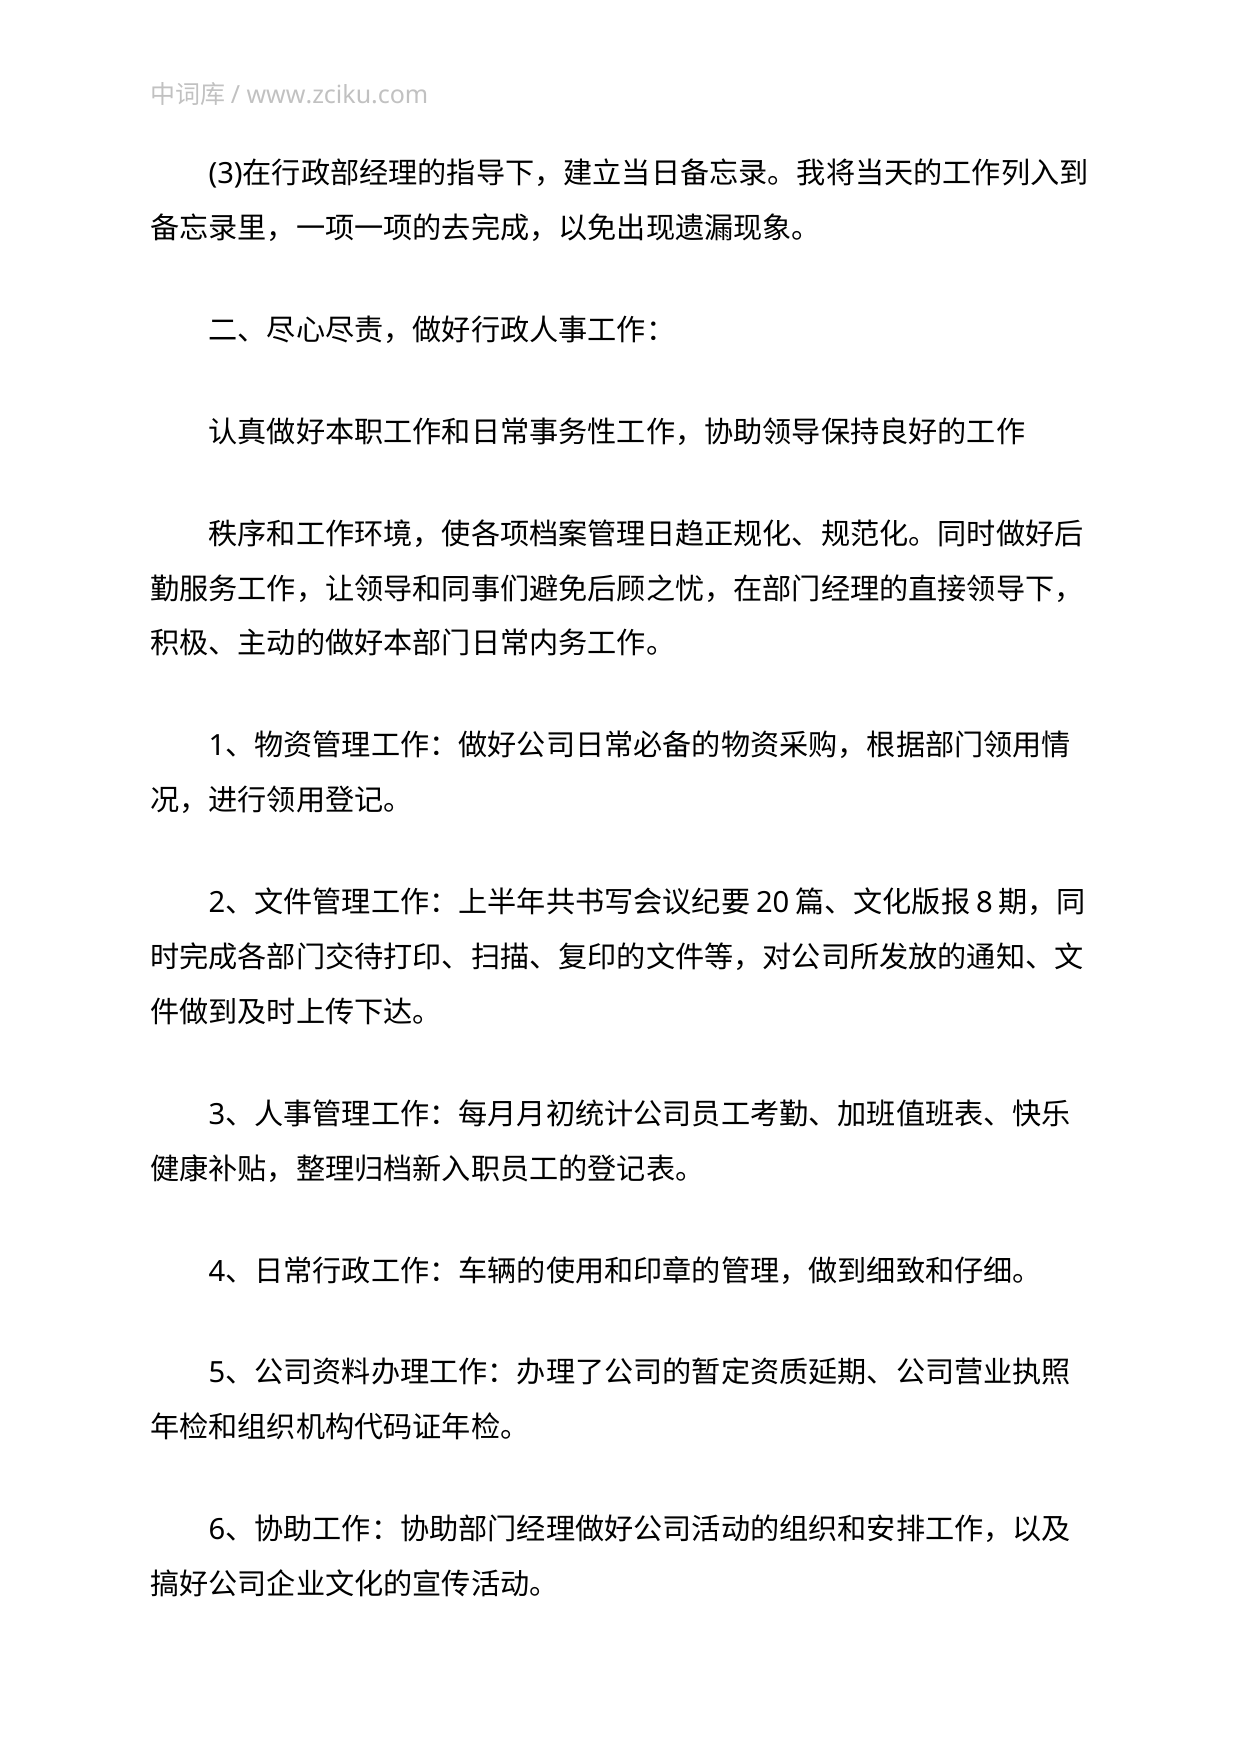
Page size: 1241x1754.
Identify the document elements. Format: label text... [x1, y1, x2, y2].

text 秩序和工作环境，使各项档案管理日趋正规化、规范化。同时做好后勤服务工作，让领导和同事们避免后顾之忧，在部门经理的直接领导下，积极、主动的做好本部门日常内务工作。 [150, 510, 1090, 662]
text 认真做好本职工作和日常事务性工作，协助领导保持良好的工作 [150, 408, 1090, 451]
text 5、公司资料办理工作：办理了公司的暂定资质延期、公司营业执照年检和组织机构代码证年检。 [150, 1349, 1090, 1446]
text 二、尽心尽责，做好行政人事工作： [150, 307, 1090, 349]
text 6、协助工作：协助部门经理做好公司活动的组织和安排工作，以及搞好公司企业文化的宣传活动。 [150, 1506, 1090, 1603]
text 4、日常行政工作：车辆的使用和印章的管理，做到细致和仔细。 [150, 1247, 1090, 1289]
text 1、物资管理工作：做好公司日常必备的物资采购，根据部门领用情况，进行领用登记。 [150, 722, 1090, 819]
text 3、人事管理工作：每月月初统计公司员工考勤、加班值班表、快乐健康补贴，整理归档新入职员工的登记表。 [150, 1090, 1090, 1188]
text 2、文件管理工作：上半年共书写会议纪要20篇、文化版报8期，同时完成各部门交待打印、扫描、复印的文件等，对公司所发放的通知、文件做到及时上传下达。 [150, 879, 1090, 1031]
text (3)在行政部经理的指导下，建立当日备忘录。我将当天的工作列入到备忘录里，一项一项的去完成，以免出现遗漏现象。 [150, 150, 1090, 247]
